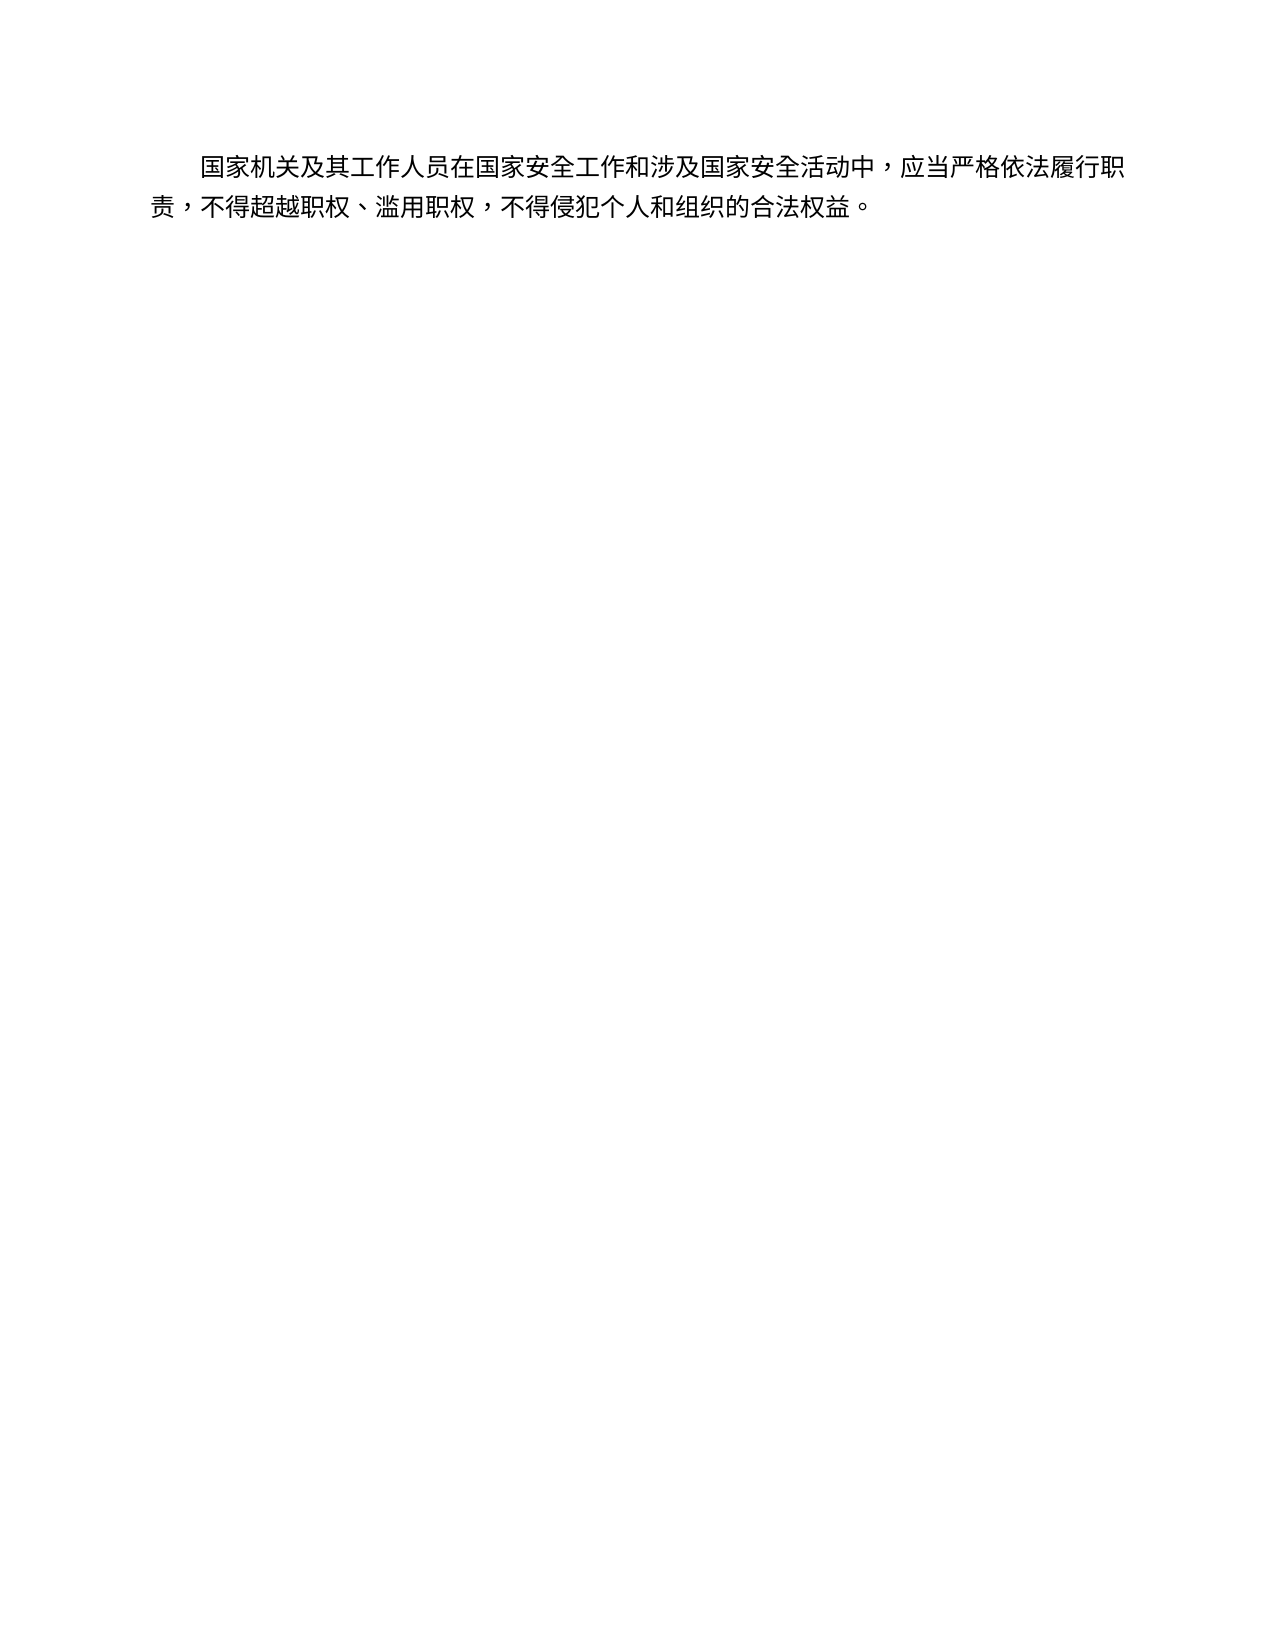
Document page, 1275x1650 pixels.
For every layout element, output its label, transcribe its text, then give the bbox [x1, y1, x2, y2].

text 国家机关及其工作人员在国家安全工作和涉及国家安全活动中，应当严格依法履行职责，不得超越职权、滥用职权，不得侵犯个人和组织的合法权益。 [150, 150, 1125, 223]
